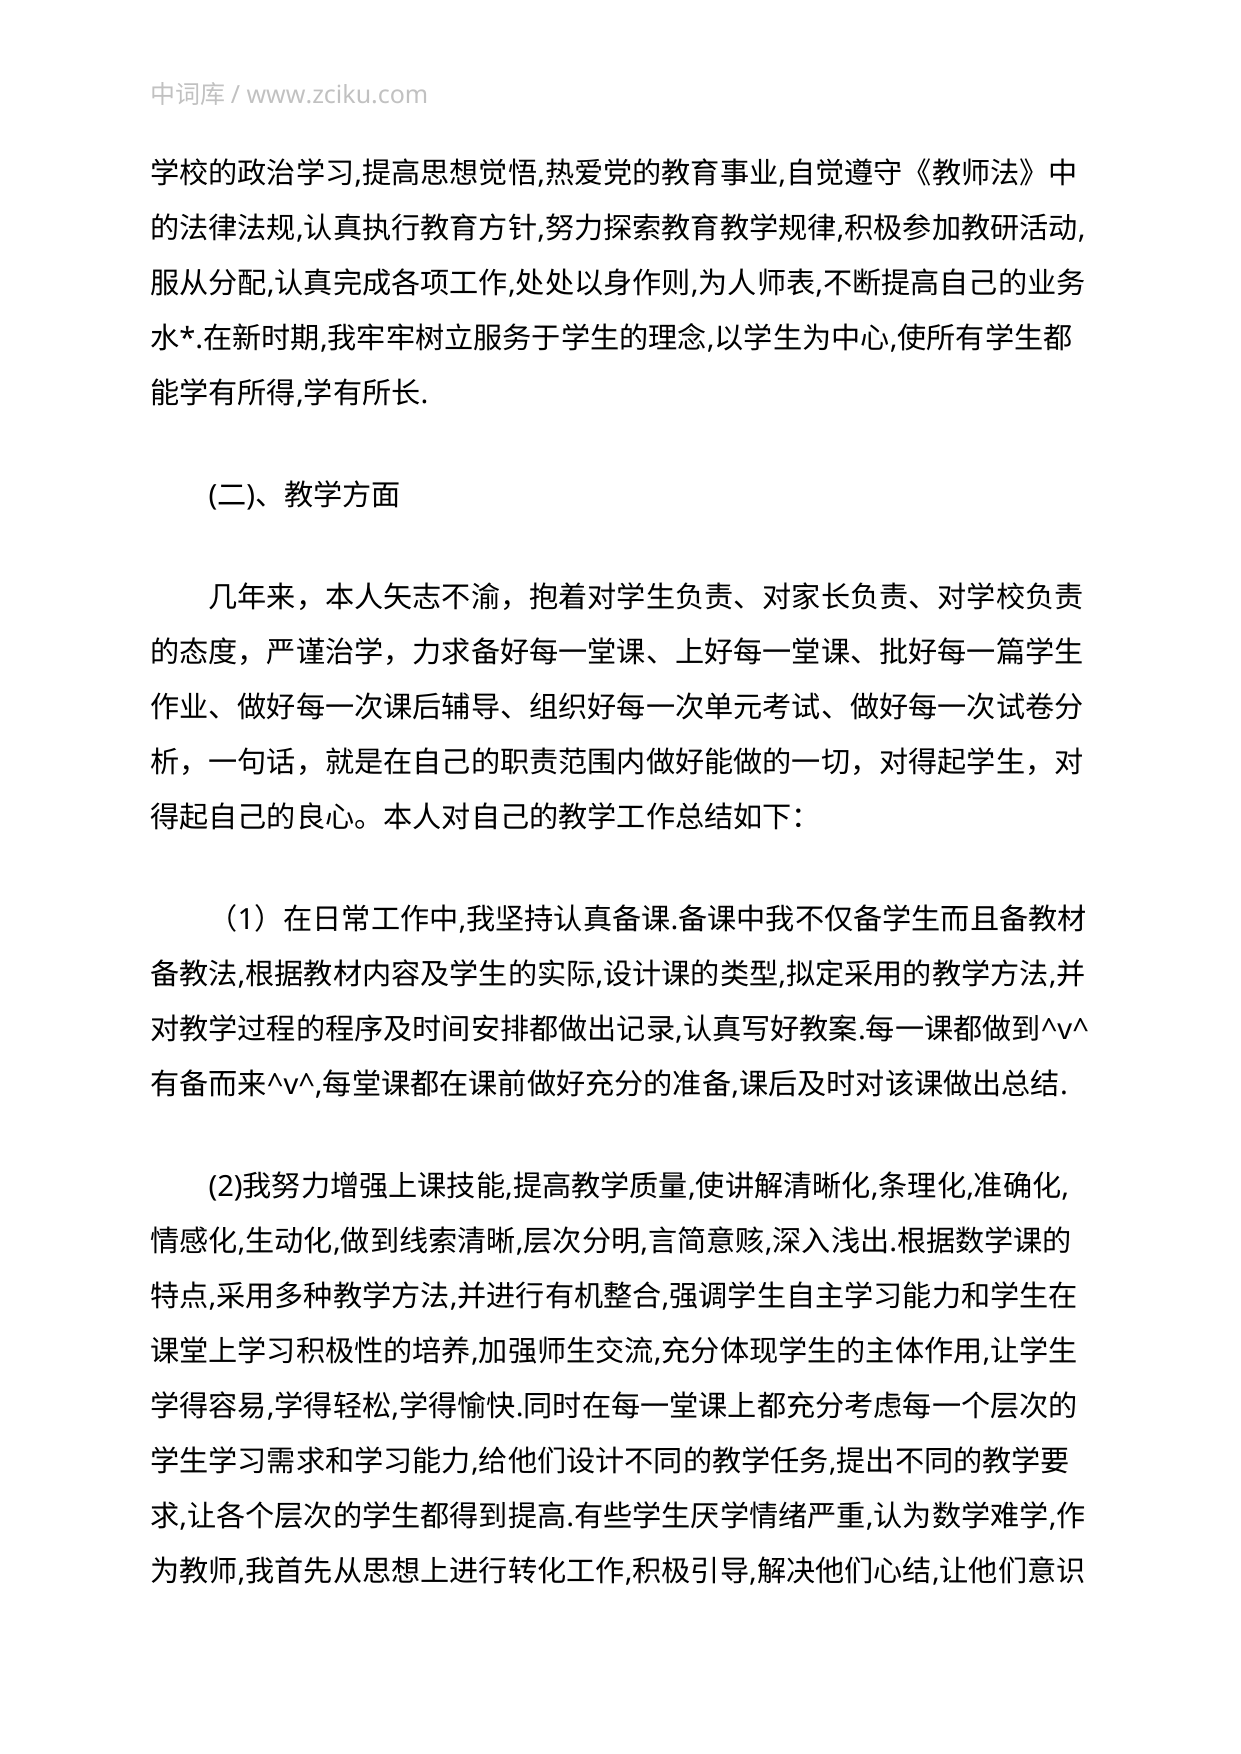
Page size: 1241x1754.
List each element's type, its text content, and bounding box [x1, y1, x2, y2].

text （1）在日常工作中,我坚持认真备课.备课中我不仅备学生而且备教材备教法,根据教材内容及学生的实际,设计课的类型,拟定采用的教学方法,并对教学过程的程序及时间安排都做出记录,认真写好教案.每一课都做到^v^有备而来^v^,每堂课都在课前做好充分的准备,课后及时对该课做出总结. [150, 895, 1090, 1103]
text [150, 1162, 1090, 1590]
text (二)、教学方面 [150, 472, 1090, 514]
text 几年来，本人矢志不渝，抱着对学生负责、对家长负责、对学校负责的态度，严谨治学，力求备好每一堂课、上好每一堂课、批好每一篇学生作业、做好每一次课后辅导、组织好每一次单元考试、做好每一次试卷分析，一句话，就是在自己的职责范围内做好能做的一切，对得起学生，对得起自己的良心。本人对自己的教学工作总结如下： [150, 574, 1090, 836]
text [150, 150, 1090, 412]
